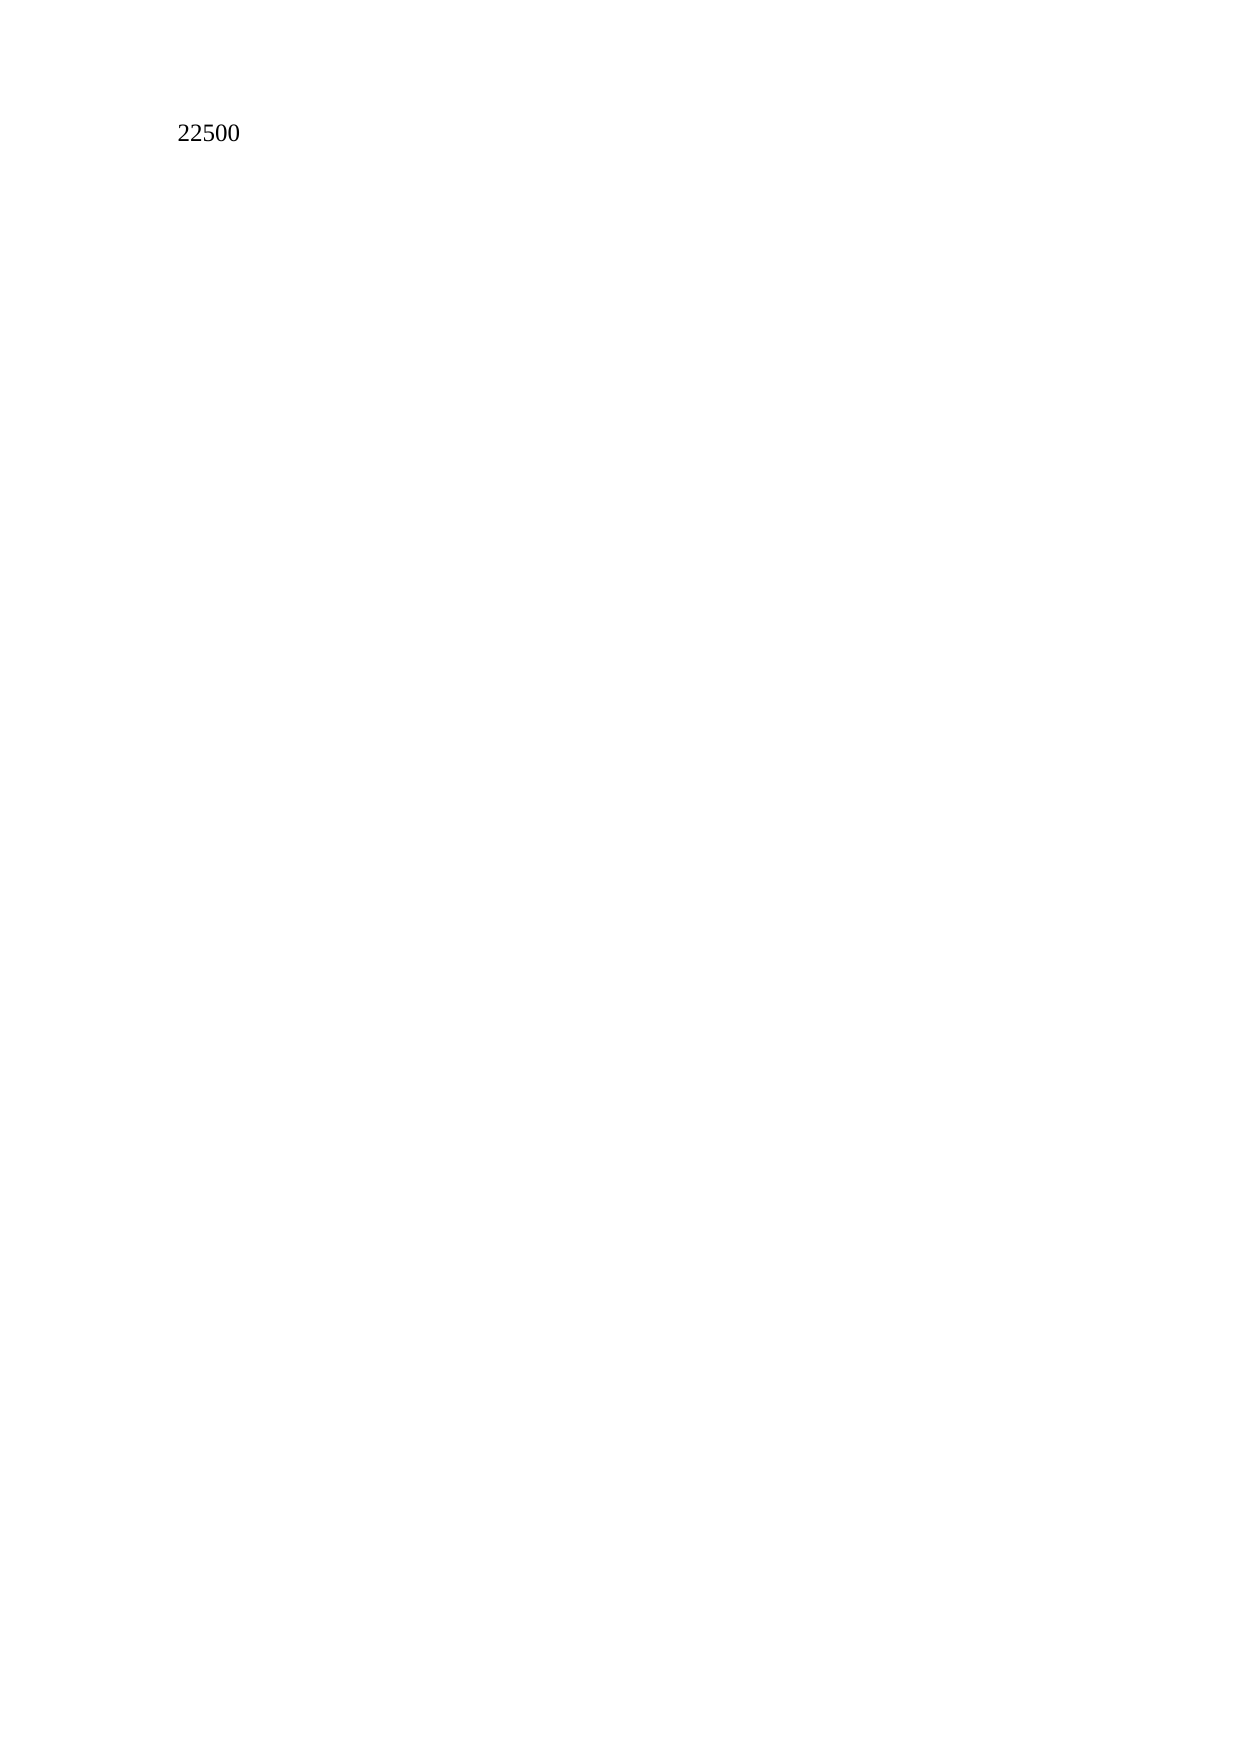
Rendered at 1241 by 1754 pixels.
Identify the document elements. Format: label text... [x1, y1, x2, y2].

text 22500 [177, 118, 1152, 147]
